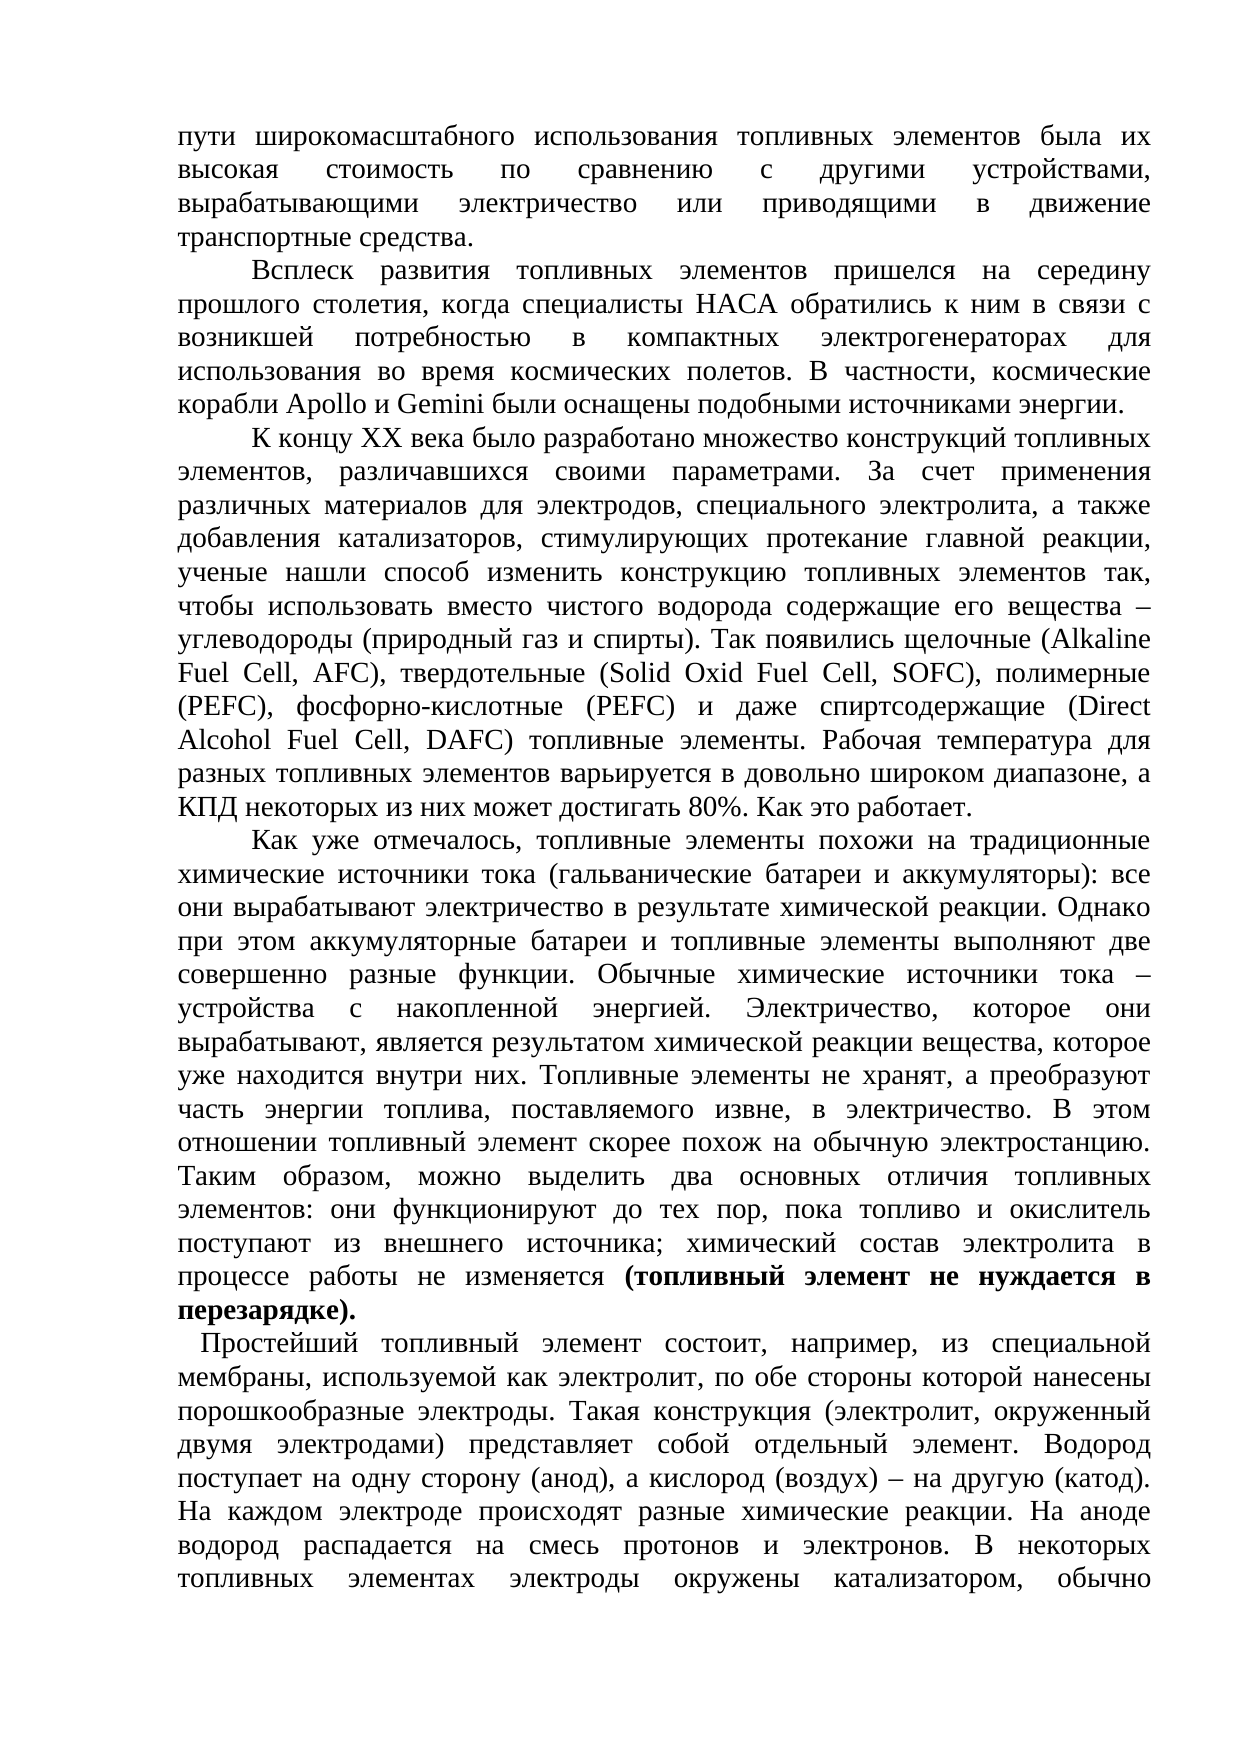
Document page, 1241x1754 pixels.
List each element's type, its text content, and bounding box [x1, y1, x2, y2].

text Как уже отмечалось, топливные элементы похожи на традиционные химические источники тока (гальванические батареи и аккумуляторы): все они вырабатывают электричество в результате химической реакции. Однако при этом аккумуляторные батареи и топливные элементы выполняют две совершенно разные функции. Обычные химические источники тока – устройства с накопленной энергией. Электричество, которое они вырабатывают, является результатом химической реакции вещества, которое уже находится внутри них. Топливные элементы не хранят, а преобразуют часть энергии топлива, поставляемого извне, в электричество. В этом отношении топливный элемент скорее похож на обычную электростанцию. Таким образом, можно выделить два основных отличия топливных элементов: они функционируют до тех пор, пока топливо и окислитель поступают из внешнего источника; химический состав электролита в процессе работы не изменяется (топливный элемент не нуждается в перезарядке). [177, 822, 1152, 1326]
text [177, 1326, 1152, 1594]
text К концу XX века было разработано множество конструкций топливных элементов, различавшихся своими параметрами. За счет применения различных материалов для электродов, специального электролита, а также добавления катализаторов, стимулирующих протекание главной реакции, ученые нашли способ изменить конструкцию топливных элементов так, чтобы использовать вместо чистого водорода содержащие его вещества – углеводороды (природный газ и спирты). Так появились щелочные (Аlkaline Fuel Cell, AFC), твердотельные (Solid Oxid Fuel Cell, SOFC), полимерные (PEFC), фосфорно-кислотные (PEFC) и даже спиртсодержащие (Direct Alcohol Fuel Cell, DAFC) топливные элементы. Рабочая температура для разных топливных элементов варьируется в довольно широком диапазоне, а КПД некоторых из них может достигать 80%. Как это работает. [177, 420, 1152, 822]
text Всплеск развития топливных элементов пришелся на середину прошлого столетия, когда специалисты НАСА обратились к ним в связи с возникшей потребностью в компактных электрогенераторах для использования во время космических полетов. В частности, космические корабли Apollo и Gemini были оснащены подобными источниками энергии. [177, 252, 1152, 420]
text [177, 118, 1152, 252]
